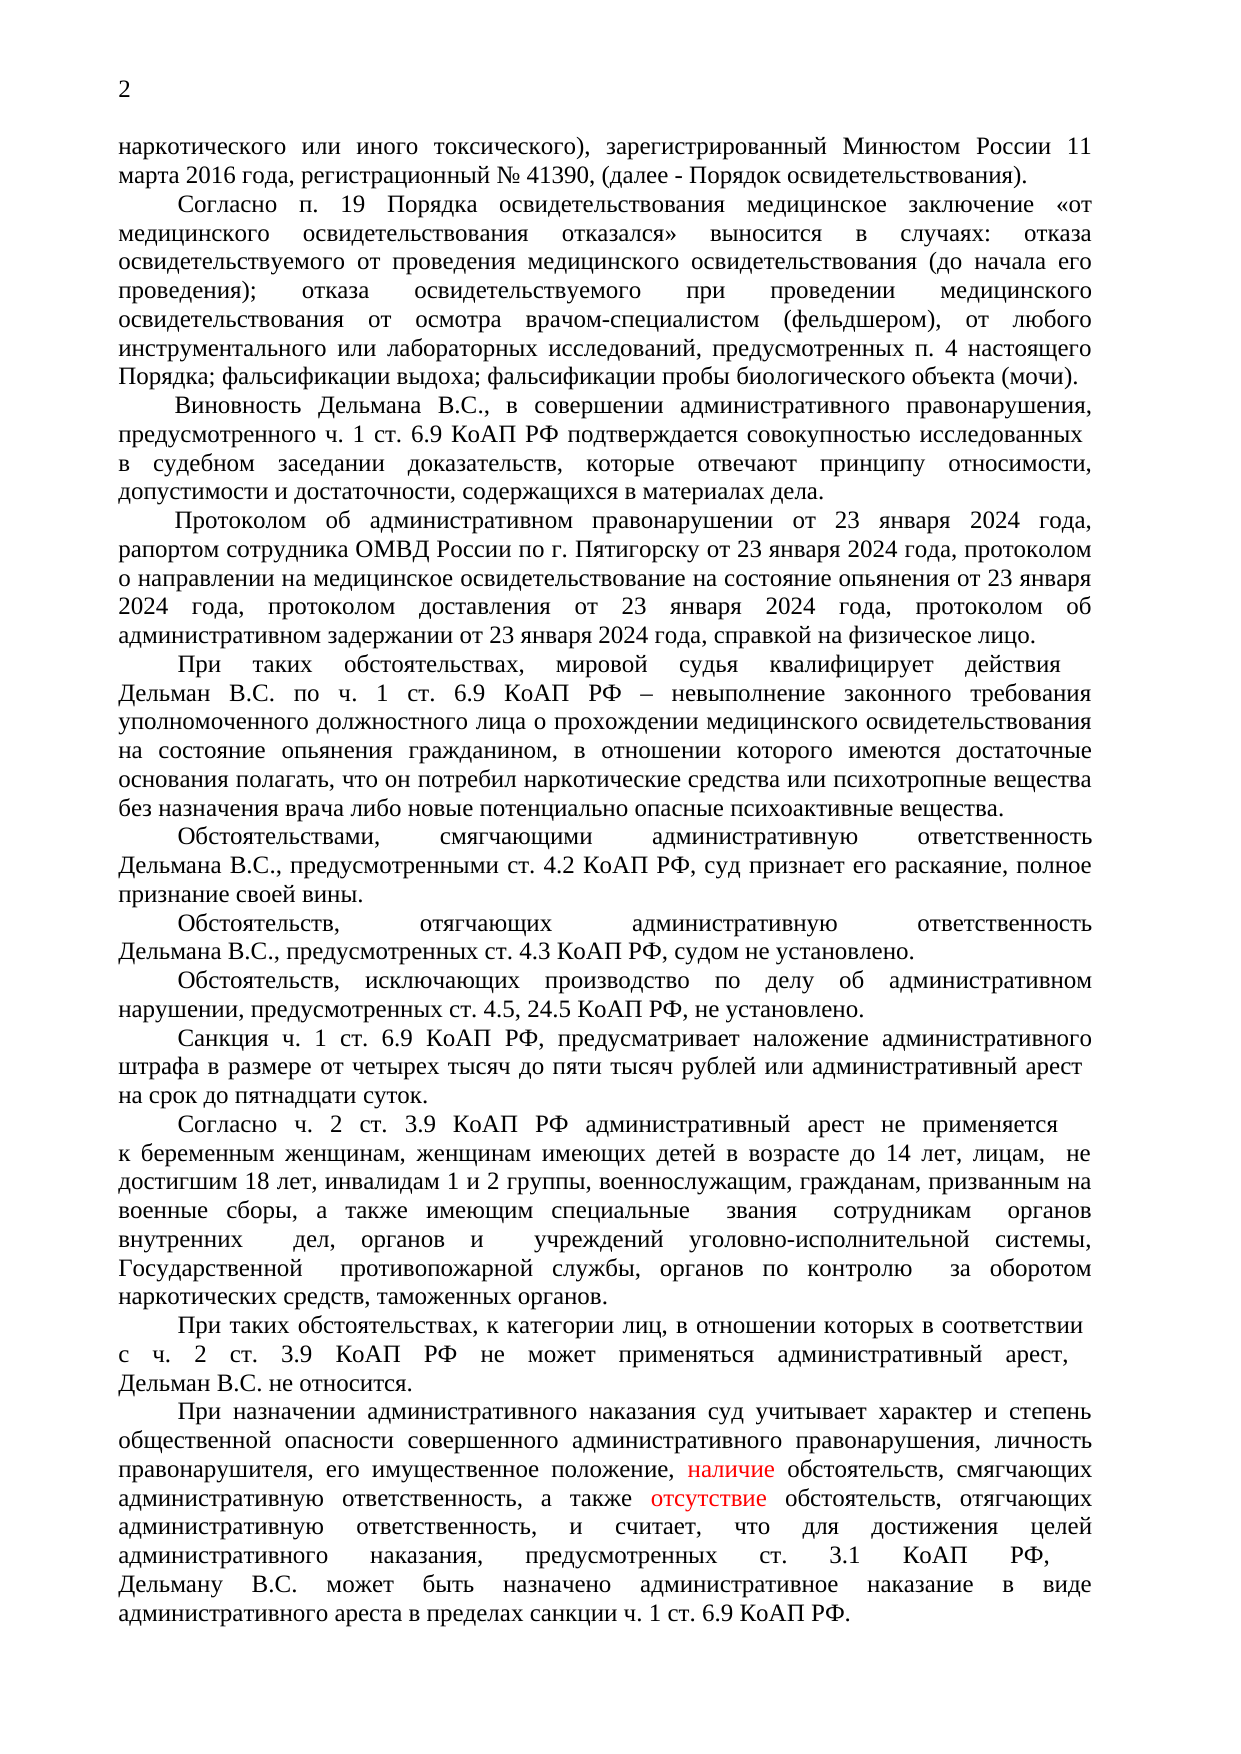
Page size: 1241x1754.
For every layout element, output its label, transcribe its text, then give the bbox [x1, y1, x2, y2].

text Обстоятельств, отягчающих административную ответственность Дельмана В.С., предусмотренных ст. 4.3 КоАП РФ, судом не установлено. [118, 908, 1093, 965]
text При таких обстоятельствах, к категории лиц, в отношении которых в соответствии с ч. 2 ст. 3.9 КоАП РФ не может применяться административный арест, Дельман В.С. не относится. [118, 1310, 1093, 1396]
text При назначении административного наказания суд учитывает характер и степень общественной опасности совершенного административного правонарушения, личность правонарушителя, его имущественное положение, наличие обстоятельств, смягчающих административную ответственность, а также отсутствие обстоятельств, отягчающих административную ответственность, и считает, что для достижения целей административного наказания, предусмотренных ст. 3.1 КоАП РФ, Дельману В.С. может быть назначено административное наказание в виде административного ареста в пределах санкции ч. 1 ст. 6.9 КоАП РФ. [118, 1396, 1093, 1626]
text Обстоятельствами, смягчающими административную ответственность Дельмана В.С., предусмотренными ст. 4.2 КоАП РФ, суд признает его раскаяние, полное признание своей вины. [118, 821, 1093, 908]
text Санкция ч. 1 ст. 6.9 КоАП РФ, предусматривает наложение административного штрафа в размере от четырех тысяч до пяти тысяч рублей или административный арест на срок до пятнадцати суток. [118, 1023, 1093, 1109]
text При таких обстоятельствах, мировой судья квалифицирует действия Дельман В.С. по ч. 1 ст. 6.9 КоАП РФ – невыполнение законного требования уполномоченного должностного лица о прохождении медицинского освидетельствования на состояние опьянения гражданином, в отношении которого имеются достаточные основания полагать, что он потребил наркотические средства или психотропные вещества без назначения врача либо новые потенциально опасные психоактивные вещества. [118, 649, 1093, 821]
text Согласно п. 19 Порядка освидетельствования медицинское заключение «от медицинского освидетельствования отказался» выносится в случаях: отказа освидетельствуемого от проведения медицинского освидетельствования (до начала его проведения); отказа освидетельствуемого при проведении медицинского освидетельствования от осмотра врачом-специалистом (фельдшером), от любого инструментального или лабораторных исследований, предусмотренных п. 4 настоящего Порядка; фальсификации выдоха; фальсификации пробы биологического объекта (мочи). [118, 189, 1092, 390]
text Обстоятельств, исключающих производство по делу об административном нарушении, предусмотренных ст. 4.5, 24.5 КоАП РФ, не установлено. [118, 965, 1093, 1023]
text Виновность Дельмана В.С., в совершении административного правонарушения, предусмотренного ч. 1 ст. 6.9 КоАП РФ подтверждается совокупностью исследованных в судебном заседании доказательств, которые отвечают принципу относимости, допустимости и достаточности, содержащихся в материалах дела. [118, 390, 1093, 505]
text Согласно ч. 2 ст. 3.9 КоАП РФ административный арест не применяется к беременным женщинам, женщинам имеющих детей в возрасте до 14 лет, лицам, не достигшим 18 лет, инвалидам 1 и 2 группы, военнослужащим, гражданам, призванным на военные сборы, а также имеющим специальные звания сотрудникам органов внутренних дел, органов и учреждений уголовно-исполнительной системы, Государственной противопожарной службы, органов по контролю за оборотом наркотических средств, таможенных органов. [118, 1109, 1093, 1310]
text Протоколом об административном правонарушении от 23 января 2024 года, рапортом сотрудника ОМВД России по г. Пятигорску от 23 января 2024 года, протоколом о направлении на медицинское освидетельствование на состояние опьянения от 23 января 2024 года, протоколом доставления от 23 января 2024 года, протоколом об административном задержании от 23 января 2024 года, справкой на физическое лицо. [118, 505, 1093, 649]
